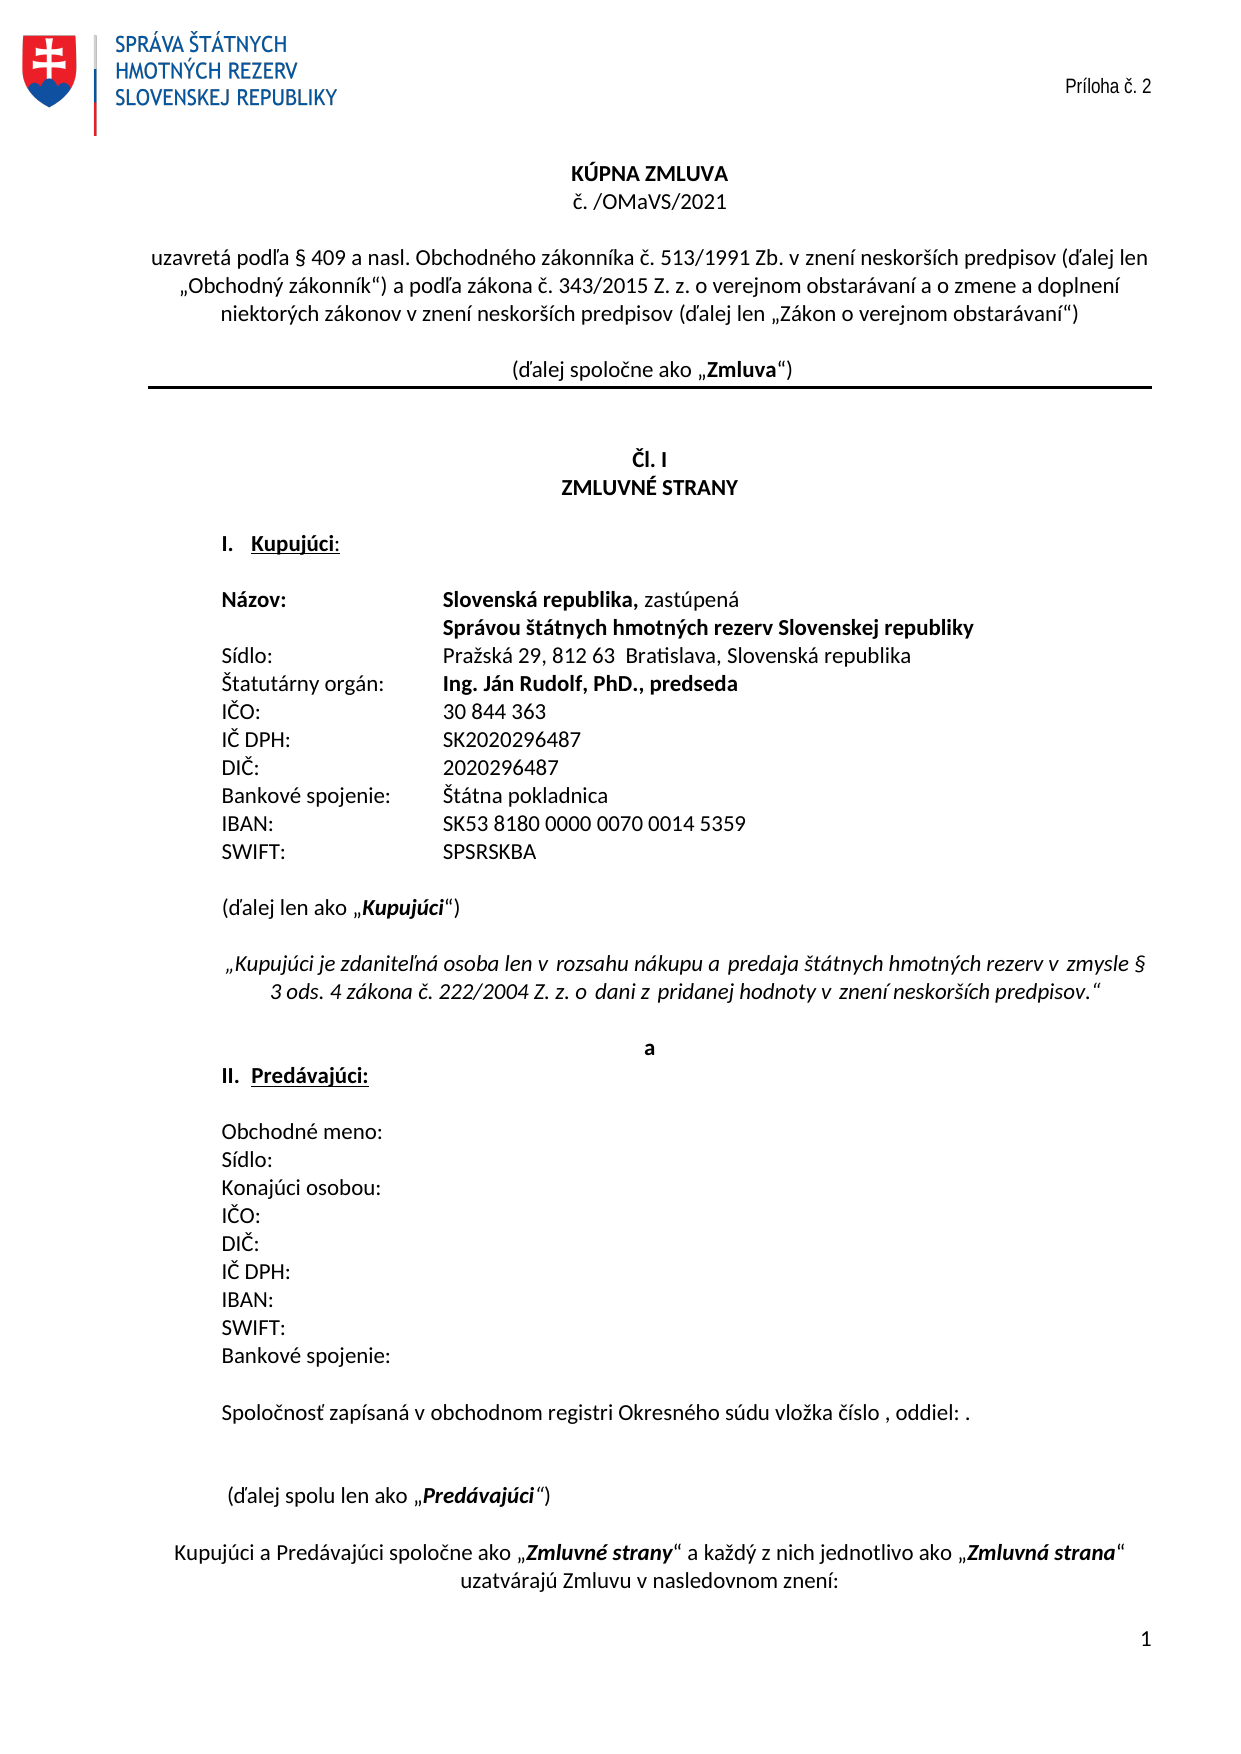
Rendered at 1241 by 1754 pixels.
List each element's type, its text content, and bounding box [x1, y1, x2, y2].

text IBAN: [221, 1286, 1152, 1313]
text IČO: [221, 1201, 1152, 1229]
text IČ DPH: [221, 1257, 1152, 1286]
text DIČ: 2020296487 [148, 753, 1152, 781]
text „Kupujúci je zdaniteľná osoba len v rozsahu nákupu a predaja štátnych hmotných rezerv v zmysle § 3 ods. 4 zákona č. 222/2004 Z. z. o dani z pridanej hodnoty v znení neskorších predpisov.“ [221, 949, 1152, 1005]
list Kupujúci: [221, 529, 1152, 557]
text IČ DPH: SK2020296487 [148, 725, 1152, 753]
text Konajúci osobou: [221, 1173, 1152, 1201]
text Správou štátnych hmotných rezerv Slovenskej republiky [148, 613, 1152, 641]
text SWIFT: SPSRSKBA [148, 837, 1152, 865]
text Kupujúci a Predávajúci spoločne ako „Zmluvné strany“ a každý z nich jednotlivo ako „Zmluvná strana“ uzatvárajú Zmluvu v nasledovnom znení: [148, 1538, 1152, 1594]
text IČO: 30 844 363 [148, 697, 1152, 725]
text Obchodné meno: [221, 1117, 1152, 1145]
list Predávajúci: [221, 1061, 1152, 1089]
text č. /OMaVS/2021 [148, 187, 1152, 216]
picture [22, 31, 337, 136]
text uzavretá podľa § 409 a nasl. Obchodného zákonníka č. 513/1991 Zb. v znení neskorších predpisov (ďalej len „Obchodný zákonník“) a podľa zákona č. 343/2015 Z. z. o verejnom obstarávaní a o zmene a doplnení niektorých zákonov v znení neskorších predpisov (ďalej len „Zákon o verejnom obstarávaní“) [148, 243, 1152, 328]
list Štatutárny orgán: Ing. Ján Rudolf, PhD., predseda [221, 669, 1152, 697]
text KÚPNA ZMLUVA [148, 159, 1152, 187]
text a [148, 1033, 1152, 1061]
text DIČ: [221, 1229, 1152, 1257]
text Sídlo: Pražská 29, 812 63 Bratislava, Slovenská republika [148, 641, 1152, 669]
text (ďalej len ako „Kupujúci“) [222, 893, 1152, 921]
text SWIFT: [221, 1313, 1152, 1342]
text Sídlo: [221, 1145, 1152, 1173]
text (ďalej spoločne ako „Zmluva“) [148, 356, 1152, 386]
text (ďalej spolu len ako „Predávajúci“) [222, 1482, 1152, 1510]
text Bankové spojenie: Štátna pokladnica [148, 781, 1152, 809]
text Bankové spojenie: [221, 1342, 1152, 1369]
text Čl. I [148, 445, 1152, 473]
text IBAN: SK53 8180 0000 0070 0014 5359 [148, 809, 1152, 837]
text Spoločnosť zapísaná v obchodnom registri Okresného súdu vložka číslo , oddiel: . [221, 1398, 1152, 1426]
text ZMLUVNÉ STRANY [148, 473, 1152, 501]
text Názov: Slovenská republika, zastúpená [148, 585, 1152, 613]
